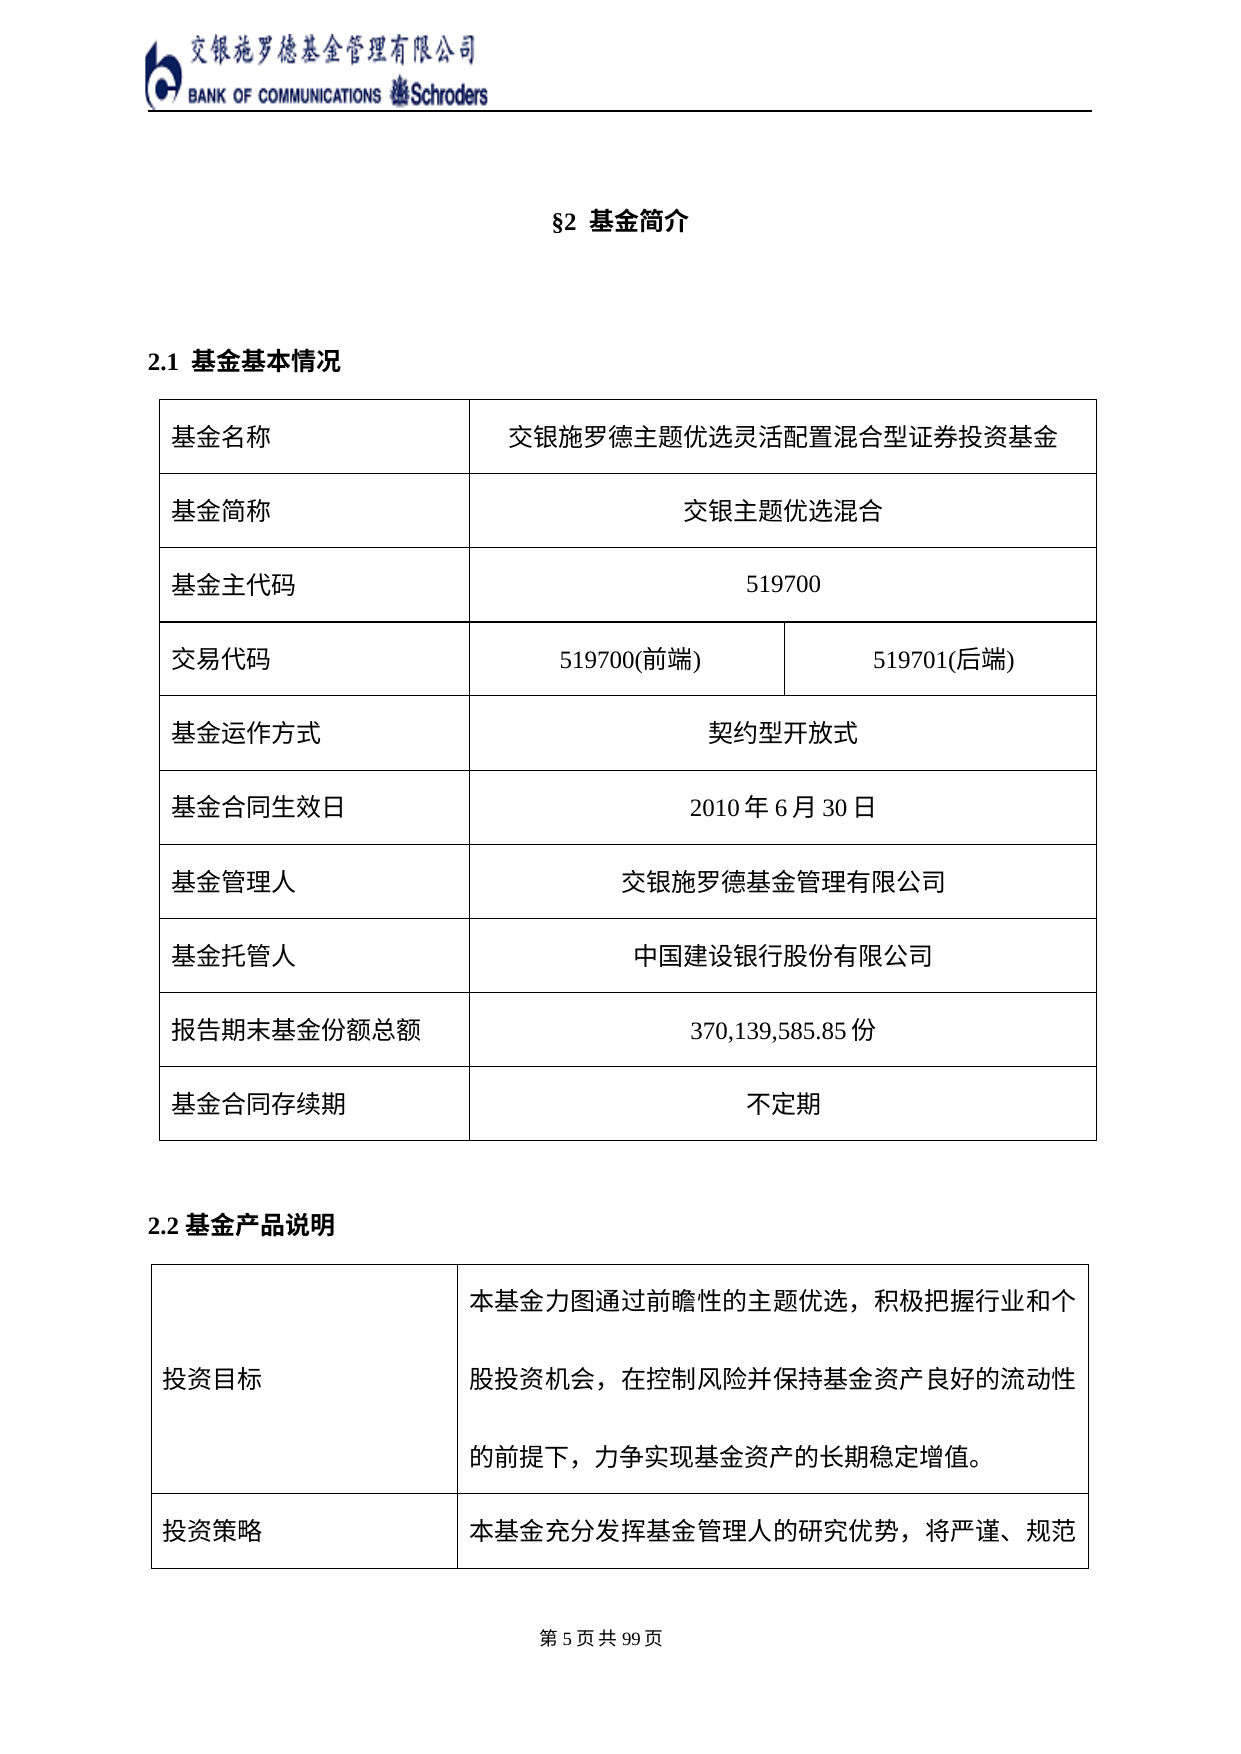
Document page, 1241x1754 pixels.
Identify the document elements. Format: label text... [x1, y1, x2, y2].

table_cell 交银施罗德基金管理有限公司 [470, 845, 1096, 918]
subtitle §2 基金简介 [148, 187, 1092, 252]
table_header 交银施罗德主题优选灵活配置混合型证券投资基金 [470, 400, 1096, 473]
table_cell 519701(后端) [785, 623, 1096, 695]
table_header 投资目标 [152, 1265, 457, 1493]
table_cell 基金合同存续期 [160, 1067, 469, 1140]
table_cell 中国建设银行股份有限公司 [470, 919, 1096, 992]
subtitle 2.2 基金产品说明 [148, 1191, 1092, 1256]
table_cell 基金托管人 [160, 919, 469, 992]
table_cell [458, 1494, 1088, 1567]
table_cell 基金主代码 [160, 548, 469, 621]
table_cell 基金合同生效日 [160, 771, 469, 843]
table_cell 基金运作方式 [160, 696, 469, 769]
table_cell 不定期 [470, 1067, 1096, 1140]
table_cell 交银主题优选混合 [470, 474, 1096, 547]
table_cell 报告期末基金份额总额 [160, 993, 469, 1066]
table_cell 基金简称 [160, 474, 469, 547]
subtitle 2.1 基金基本情况 [148, 327, 1092, 392]
table_cell 370,139,585.85份 [470, 993, 1096, 1066]
table_cell 519700(前端) [470, 623, 784, 695]
table_cell 519700 [470, 548, 1096, 621]
table_cell 投资策略 [152, 1494, 457, 1567]
picture [145, 34, 488, 110]
table_cell 基金管理人 [160, 845, 469, 918]
table_header 本基金力图通过前瞻性的主题优选，积极把握行业和个股投资机会，在控制风险并保持基金资产良好的流动性的前提下，力争实现基金资产的长期稳定增值。 [458, 1265, 1088, 1493]
table_header 基金名称 [160, 400, 469, 473]
table_cell 契约型开放式 [470, 696, 1096, 769]
table_cell 2010年6月30日 [470, 771, 1096, 843]
table_cell 交易代码 [160, 623, 469, 695]
